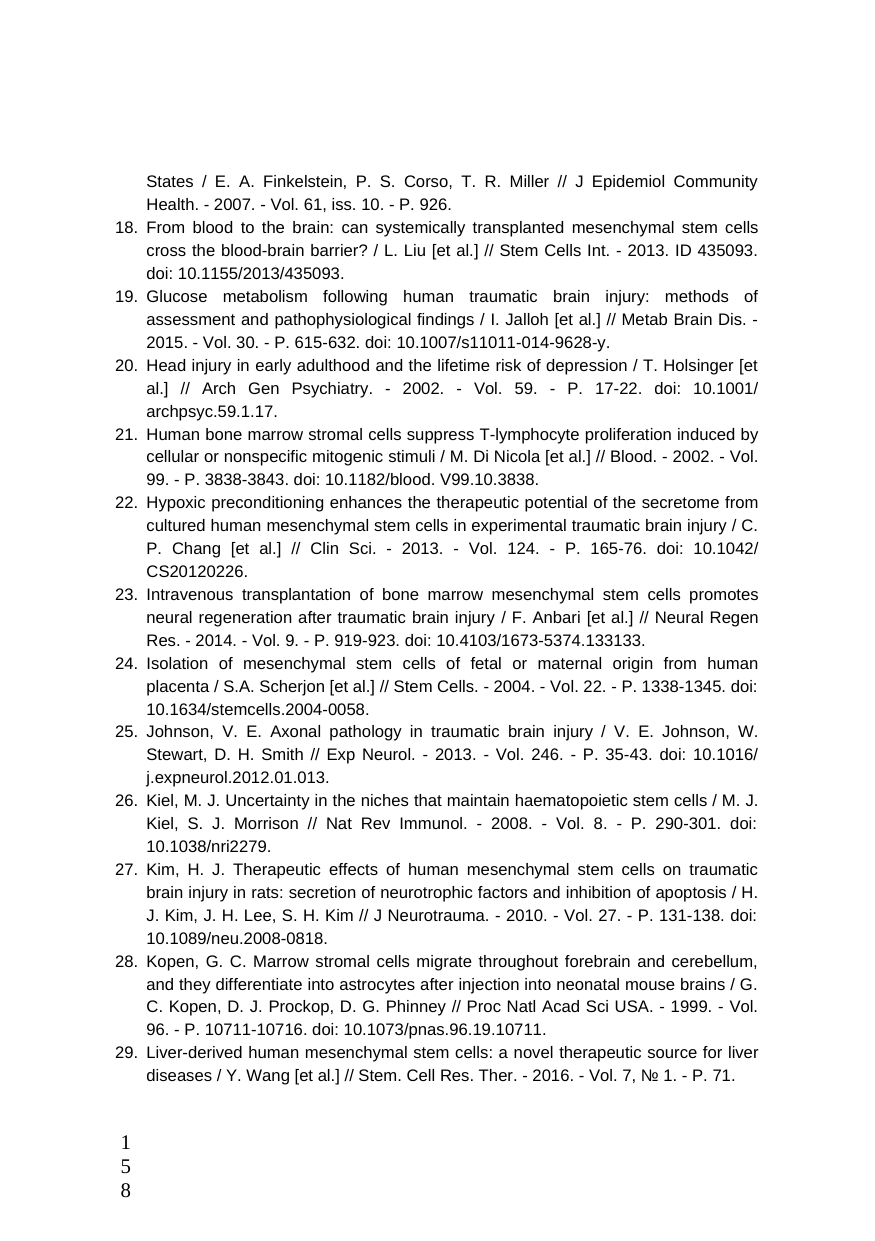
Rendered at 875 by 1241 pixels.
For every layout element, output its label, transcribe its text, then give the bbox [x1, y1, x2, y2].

list Human bone marrow stromal cells suppress T-lymphocyte proliferation induced by cellular or nonspecific mitogenic stimuli / M. Di Nicola [et al.] // Blood. - 2002. - Vol. 99. - P. 3838-3843. doi: 10.1182/blood. V99.10.3838. [115, 424, 759, 489]
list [115, 172, 759, 214]
list Johnson, V. E. Axonal pathology in traumatic brain injury / V. E. Johnson, W. Stewart, D. H. Smith // Exp Neurol. - 2013. - Vol. 246. - P. 35-43. doi: 10.1016/ j.expneurol.2012.01.013. [115, 722, 759, 787]
list Kim, H. J. Therapeutic effects of human mesenchymal stem cells on traumatic brain injury in rats: secretion of neurotrophic factors and inhibition of apoptosis / H. J. Kim, J. H. Lee, S. H. Kim // J Neurotrauma. - 2010. - Vol. 27. - P. 131-138. doi: 10.1089/neu.2008-0818. [115, 860, 759, 948]
list Liver-derived human mesenchymal stem cells: a novel therapeutic source for liver diseases / Y. Wang [et al.] // Stem. Cell Res. Ther. - 2016. - Vol. 7, № 1. - P. 71. [115, 1043, 759, 1085]
list Glucose metabolism following human traumatic brain injury: methods of assessment and pathophysiological findings / I. Jalloh [et al.] // Metab Brain Dis. - 2015. - Vol. 30. - P. 615-632. doi: 10.1007/s11011-014-9628-y. [115, 287, 759, 352]
list Kiel, M. J. Uncertainty in the niches that maintain haematopoietic stem cells / M. J. Kiel, S. J. Morrison // Nat Rev Immunol. - 2008. - Vol. 8. - P. 290-301. doi: 10.1038/nri2279. [115, 791, 759, 856]
list Isolation of mesenchymal stem cells of fetal or maternal origin from human placenta / S.A. Scherjon [et al.] // Stem Cells. - 2004. - Vol. 22. - P. 1338-1345. doi: 10.1634/stemcells.2004-0058. [115, 653, 759, 718]
list Intravenous transplantation of bone marrow mesenchymal stem cells promotes neural regeneration after traumatic brain injury / F. Anbari [et al.] // Neural Regen Res. - 2014. - Vol. 9. - P. 919-923. doi: 10.4103/1673-5374.133133. [115, 585, 759, 650]
list Kopen, G. C. Marrow stromal cells migrate throughout forebrain and cerebellum, and they differentiate into astrocytes after injection into neonatal mouse brains / G. C. Kopen, D. J. Prockop, D. G. Phinney // Proc Natl Acad Sci USA. - 1999. - Vol. 96. - P. 10711-10716. doi: 10.1073/pnas.96.19.10711. [115, 951, 759, 1039]
list From blood to the brain: can systemically transplanted mesenchymal stem cells cross the blood-brain barrier? / L. Liu [et al.] // Stem Cells Int. - 2013. ID 435093. doi: 10.1155/2013/435093. [115, 218, 759, 283]
list Head injury in early adulthood and the lifetime risk of depression / T. Holsinger [et al.] // Arch Gen Psychiatry. - 2002. - Vol. 59. - P. 17-22. doi: 10.1001/ archpsyc.59.1.17. [115, 356, 759, 421]
list Hypoxic preconditioning enhances the therapeutic potential of the secretome from cultured human mesenchymal stem cells in experimental traumatic brain injury / C. P. Chang [et al.] // Clin Sci. - 2013. - Vol. 124. - P. 165-76. doi: 10.1042/ CS20120226. [115, 493, 759, 581]
